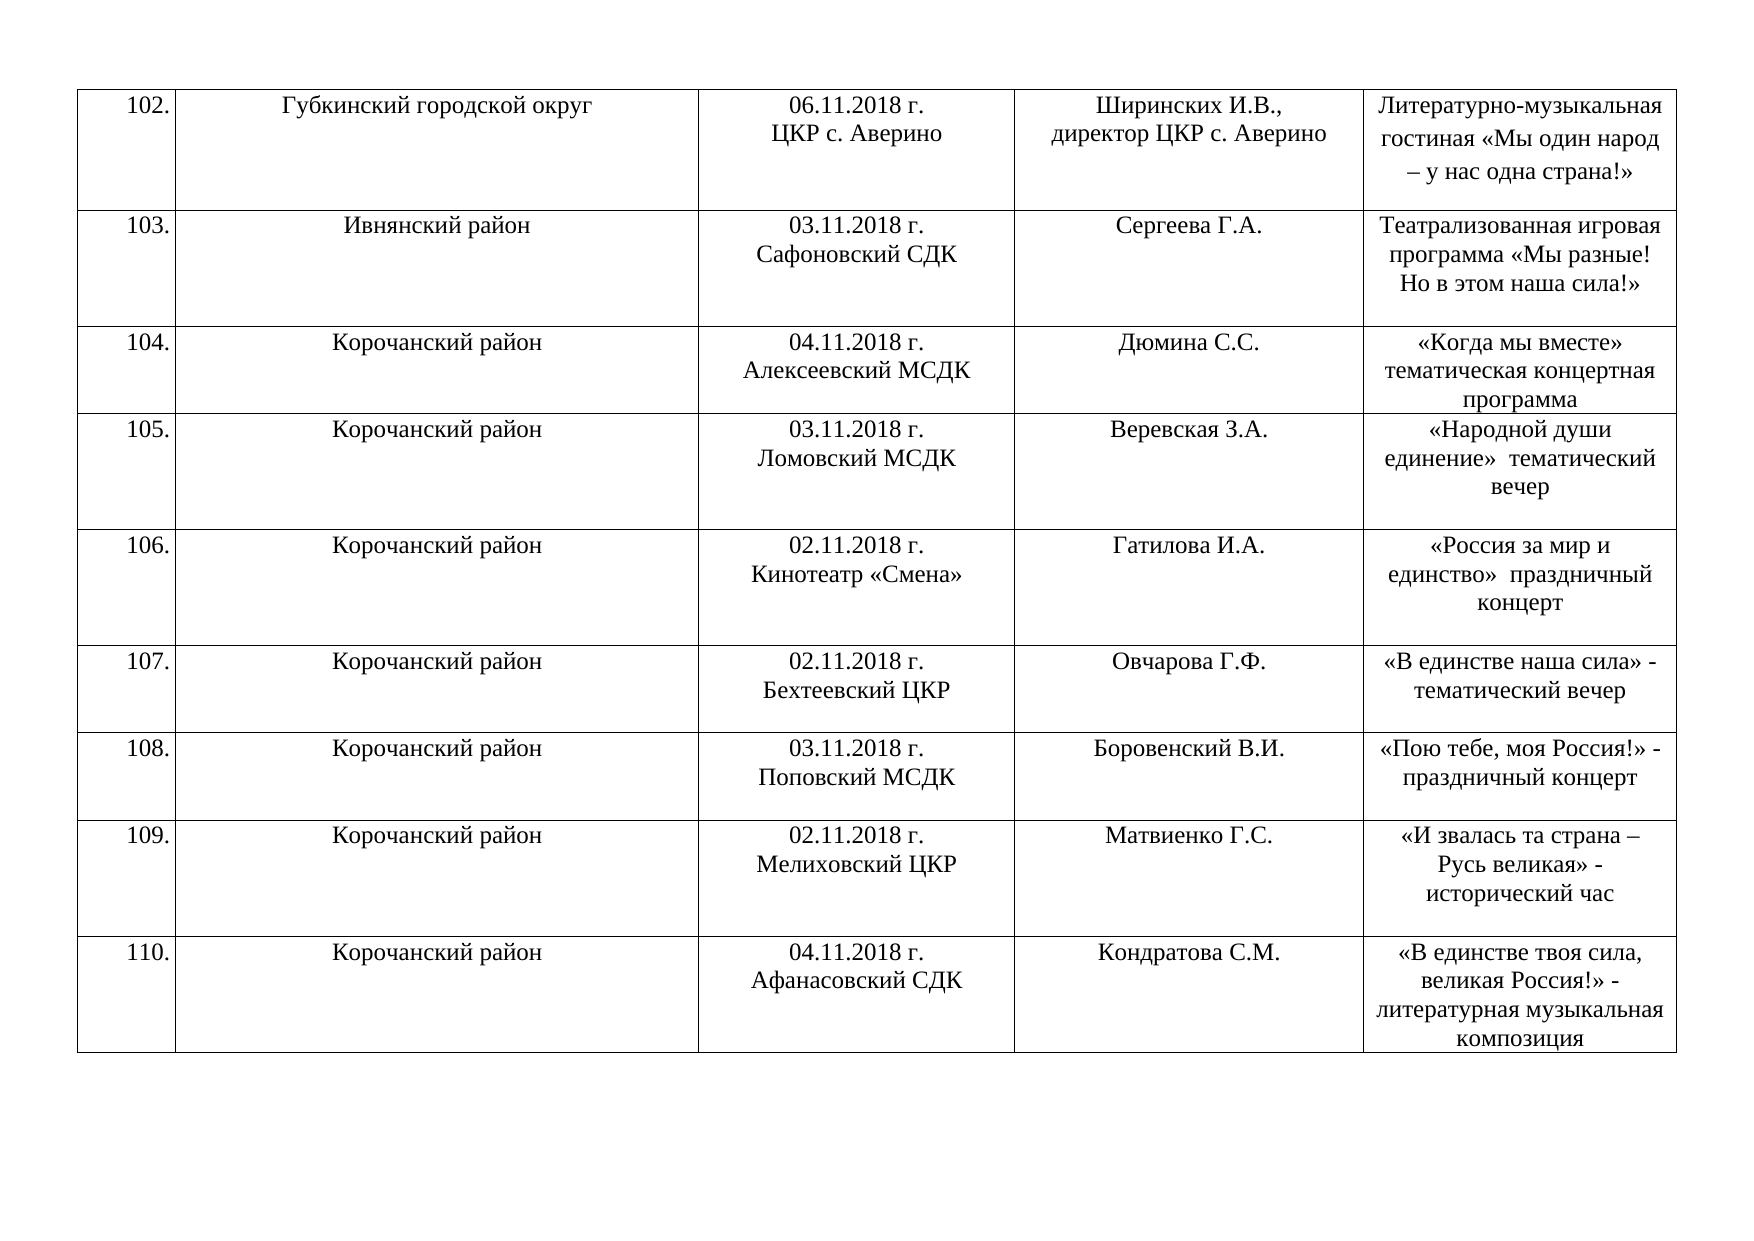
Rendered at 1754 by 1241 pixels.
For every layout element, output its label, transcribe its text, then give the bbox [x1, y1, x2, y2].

table_cell [78, 937, 175, 1052]
table_cell Литературно-музыкальная гостиная «Мы один народ – у нас одна страна!» [1364, 90, 1676, 209]
table_cell [78, 733, 175, 819]
table_cell «Народной души единение» тематический вечер [1364, 414, 1676, 529]
table_cell Корочанский район [176, 733, 698, 819]
table_cell Овчарова Г.Ф. [1015, 646, 1363, 732]
table_cell Матвиенко Г.С. [1015, 821, 1363, 936]
table_cell [78, 530, 175, 645]
table_cell Боровенский В.И. [1015, 733, 1363, 819]
table_cell Ивнянский район [176, 211, 698, 326]
table_cell [78, 646, 175, 732]
table_cell [78, 821, 175, 936]
table_cell Корочанский район [176, 327, 698, 413]
table_cell «Когда мы вместе» тематическая концертная программа [1364, 327, 1676, 413]
table_cell Корочанский район [176, 646, 698, 732]
table_cell 02.11.2018 г. Мелиховский ЦКР [699, 821, 1014, 936]
table_cell Дюмина С.С. [1015, 327, 1363, 413]
table_cell Корочанский район [176, 530, 698, 645]
table_cell «В единстве наша сила» - тематический вечер [1364, 646, 1676, 732]
table_cell 02.11.2018 г. Кинотеатр «Смена» [699, 530, 1014, 645]
table_cell 04.11.2018 г. Афанасовский СДК [699, 937, 1014, 1052]
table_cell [176, 90, 698, 209]
table_cell 04.11.2018 г. Алексеевский МСДК [699, 327, 1014, 413]
table_cell 06.11.2018 г. ЦКР с. Аверино [699, 90, 1014, 209]
table_cell 02.11.2018 г. Бехтеевский ЦКР [699, 646, 1014, 732]
table_cell Театрализованная игровая программа «Мы разные! Но в этом наша сила!» [1364, 211, 1676, 326]
table_cell [78, 90, 175, 209]
table_cell [78, 327, 175, 413]
table_cell Корочанский район [176, 821, 698, 936]
table_cell 03.11.2018 г. Ломовский МСДК [699, 414, 1014, 529]
table_cell [78, 211, 175, 326]
table_cell Ширинских И.В., директор ЦКР с. Аверино [1015, 90, 1363, 209]
table_cell 03.11.2018 г. Сафоновский СДК [699, 211, 1014, 326]
table_cell 03.11.2018 г. Поповский МСДК [699, 733, 1014, 819]
table_cell Корочанский район [176, 414, 698, 529]
table_cell Корочанский район [176, 937, 698, 1052]
table_cell Кондратова С.М. [1015, 937, 1363, 1052]
table_cell «Россия за мир и единство» праздничный концерт [1364, 530, 1676, 645]
table_cell Веревская З.А. [1015, 414, 1363, 529]
table_cell [78, 414, 175, 529]
table_cell Сергеева Г.А. [1015, 211, 1363, 326]
table_cell «В единстве твоя сила, великая Россия!» - литературная музыкальная композиция [1364, 937, 1676, 1052]
table_cell Гатилова И.А. [1015, 530, 1363, 645]
table_cell «Пою тебе, моя Россия!» - праздничный концерт [1364, 733, 1676, 819]
table_cell «И звалась та страна – Русь великая» - исторический час [1364, 821, 1676, 936]
